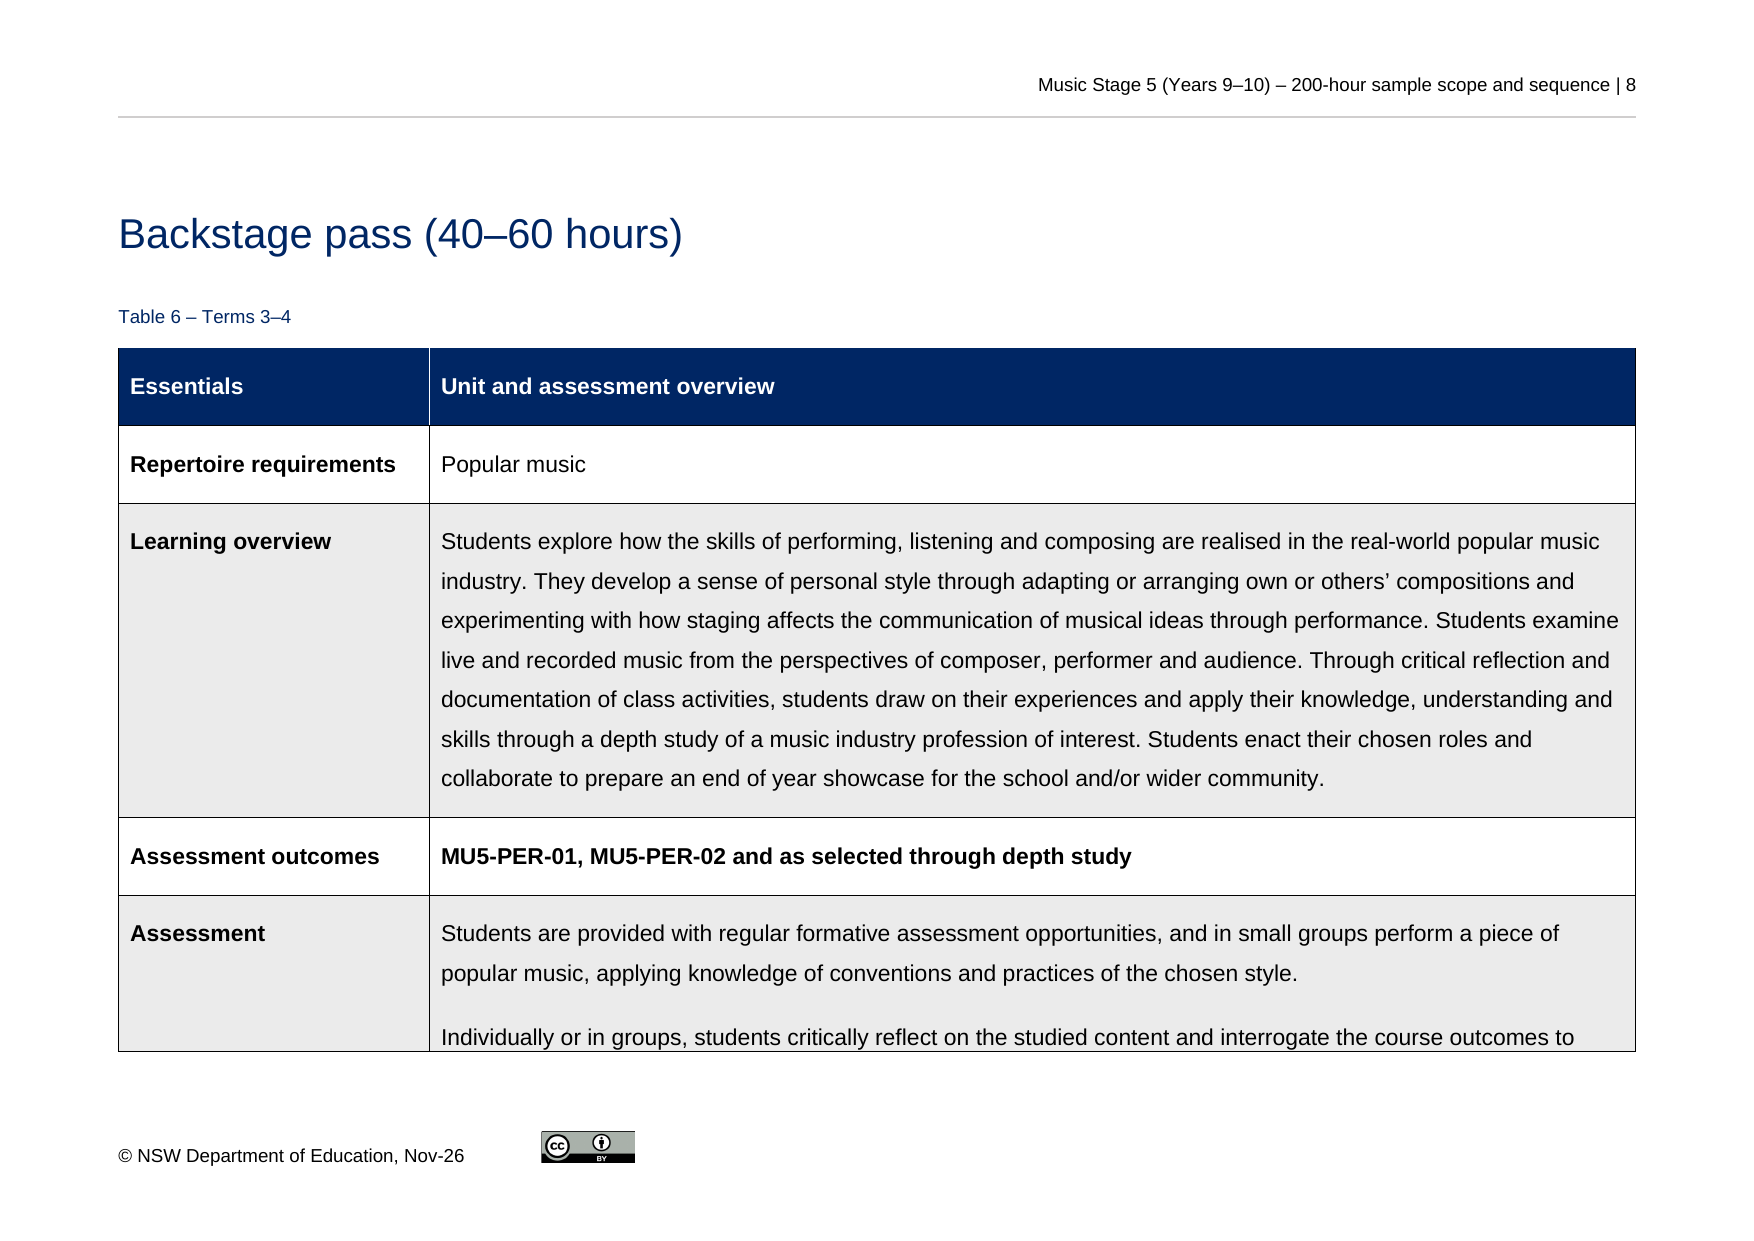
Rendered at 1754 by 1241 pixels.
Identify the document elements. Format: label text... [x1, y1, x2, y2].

text Table 6 – Terms 3–4 [118, 306, 1636, 327]
subtitle Backstage pass (40–60 hours) [118, 209, 1636, 257]
table_cell Students explore how the skills of performing, listening and composing are realised in the real-world popular music industry. They develop a sense of personal style through adapting or arranging own or others’ compositions and experimenting with how staging affects the communication of musical ideas through performance. Students examine live and recorded music from the perspectives of composer, performer and audience. Through critical reflection and documentation of class activities, students draw on their experiences and apply their knowledge, understanding and skills through a depth study of a music industry profession of interest. Students enact their chosen roles and collaborate to prepare an end of year showcase for the school and/or wider community. [430, 504, 1635, 817]
table_cell Assessment outcomes [119, 818, 429, 895]
picture [541, 1131, 635, 1163]
table_cell Popular music [430, 426, 1635, 503]
table_cell Repertoire requirements [119, 426, 429, 503]
table_header Essentials [119, 348, 429, 425]
table_cell MU5-PER-01, MU5-PER-02 and as selected through depth study [430, 818, 1635, 895]
table_header Unit and assessment overview [430, 348, 1635, 425]
table_cell Assessment [119, 896, 429, 1051]
table_cell Learning overview [119, 504, 429, 817]
